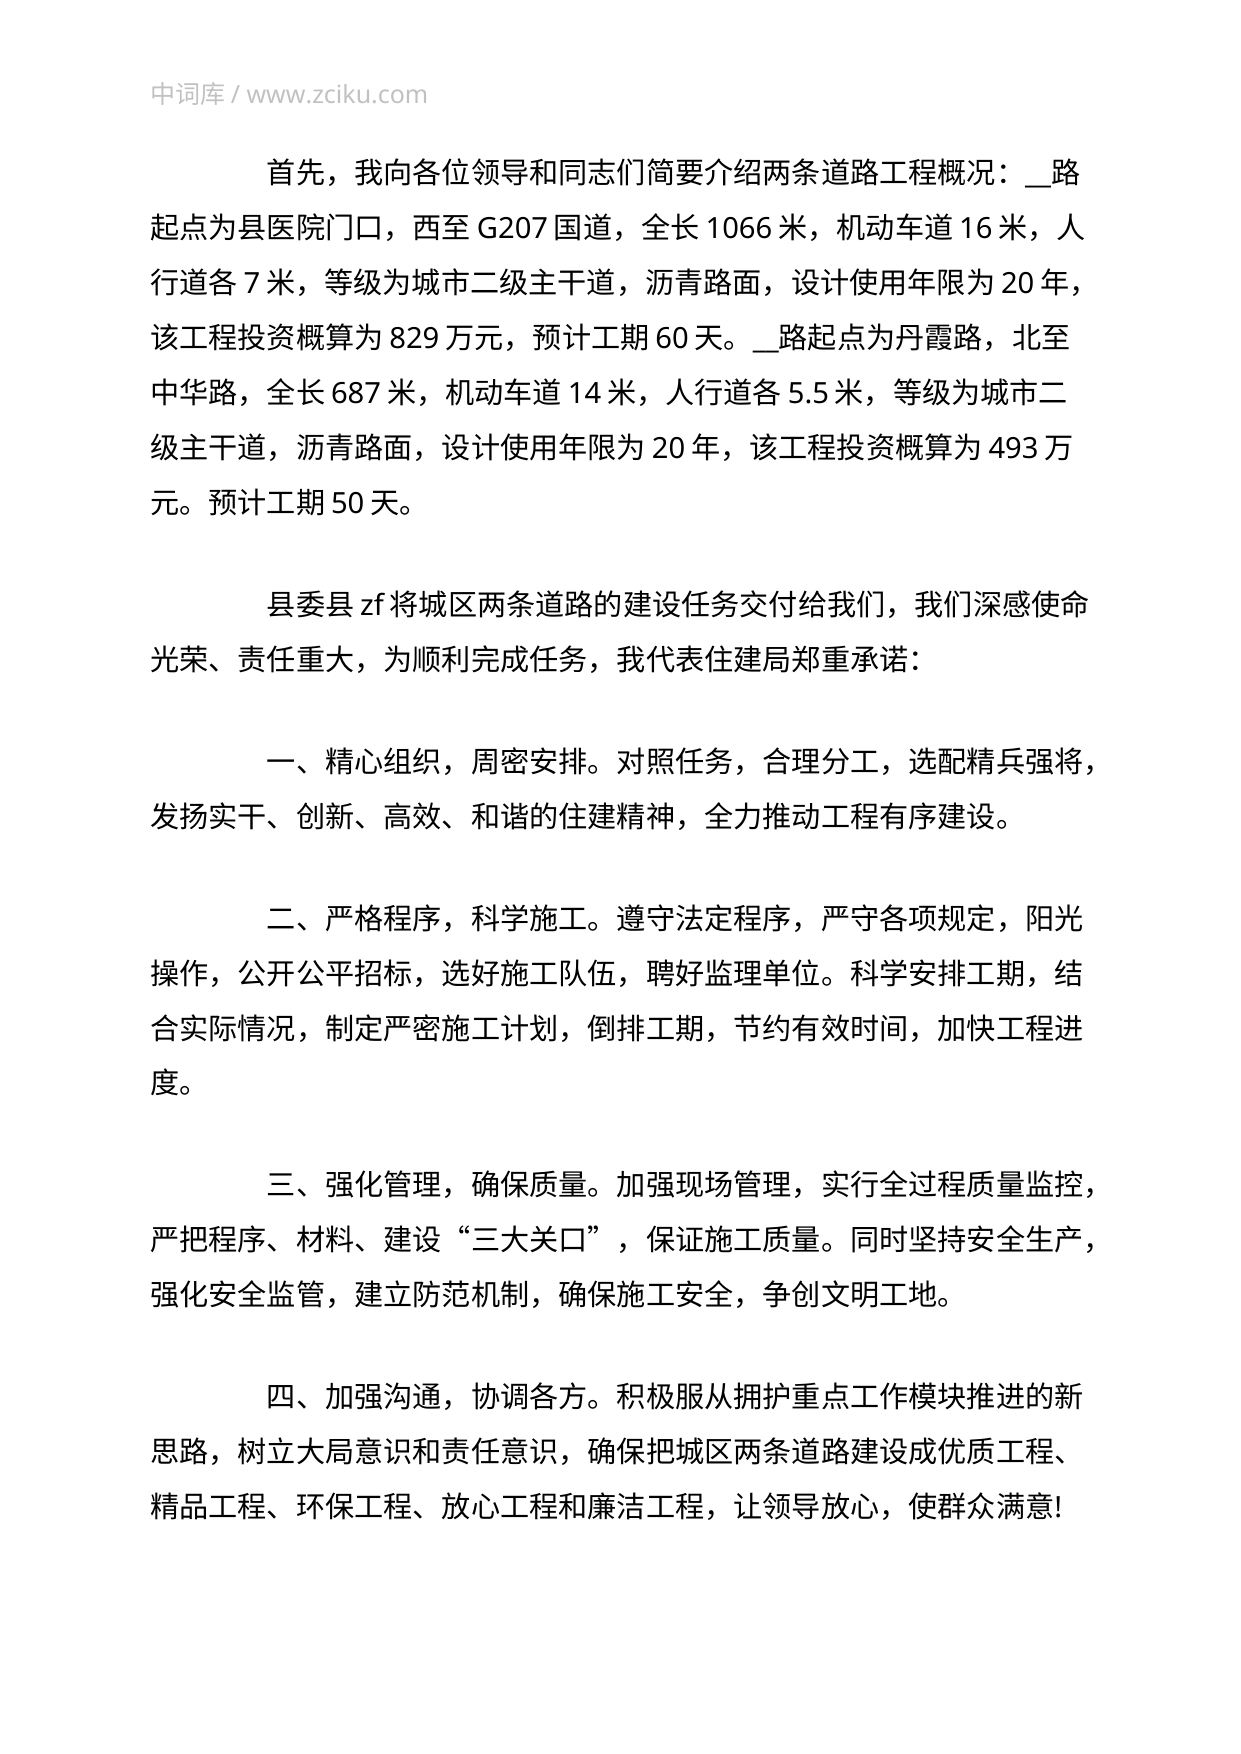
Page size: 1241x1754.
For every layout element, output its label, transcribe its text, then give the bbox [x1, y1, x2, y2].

text 三、强化管理，确保质量。加强现场管理，实行全过程质量监控，严把程序、材料、建设“三大关口”，保证施工质量。同时坚持安全生产，强化安全监管，建立防范机制，确保施工安全，争创文明工地。 [150, 1162, 1090, 1314]
text 一、精心组织，周密安排。对照任务，合理分工，选配精兵强将，发扬实干、创新、高效、和谐的住建精神，全力推动工程有序建设。 [150, 739, 1090, 836]
text 四、加强沟通，协调各方。积极服从拥护重点工作模块推进的新思路，树立大局意识和责任意识，确保把城区两条道路建设成优质工程、精品工程、环保工程、放心工程和廉洁工程，让领导放心，使群众满意! [150, 1373, 1090, 1526]
text 县委县zf将城区两条道路的建设任务交付给我们，我们深感使命光荣、责任重大，为顺利完成任务，我代表住建局郑重承诺： [150, 582, 1090, 679]
text 二、严格程序，科学施工。遵守法定程序，严守各项规定，阳光操作，公开公平招标，选好施工队伍，聘好监理单位。科学安排工期，结合实际情况，制定严密施工计划，倒排工期，节约有效时间，加快工程进度。 [150, 895, 1090, 1102]
text 首先，我向各位领导和同志们简要介绍两条道路工程概况：__路起点为县医院门口，西至G207国道，全长1066米，机动车道16米，人行道各7米，等级为城市二级主干道，沥青路面，设计使用年限为20年，该工程投资概算为829万元，预计工期60天。__路起点为丹霞路，北至中华路，全长687米，机动车道14米，人行道各5.5米，等级为城市二级主干道，沥青路面，设计使用年限为20年，该工程投资概算为493万元。预计工期50天。 [150, 150, 1090, 522]
